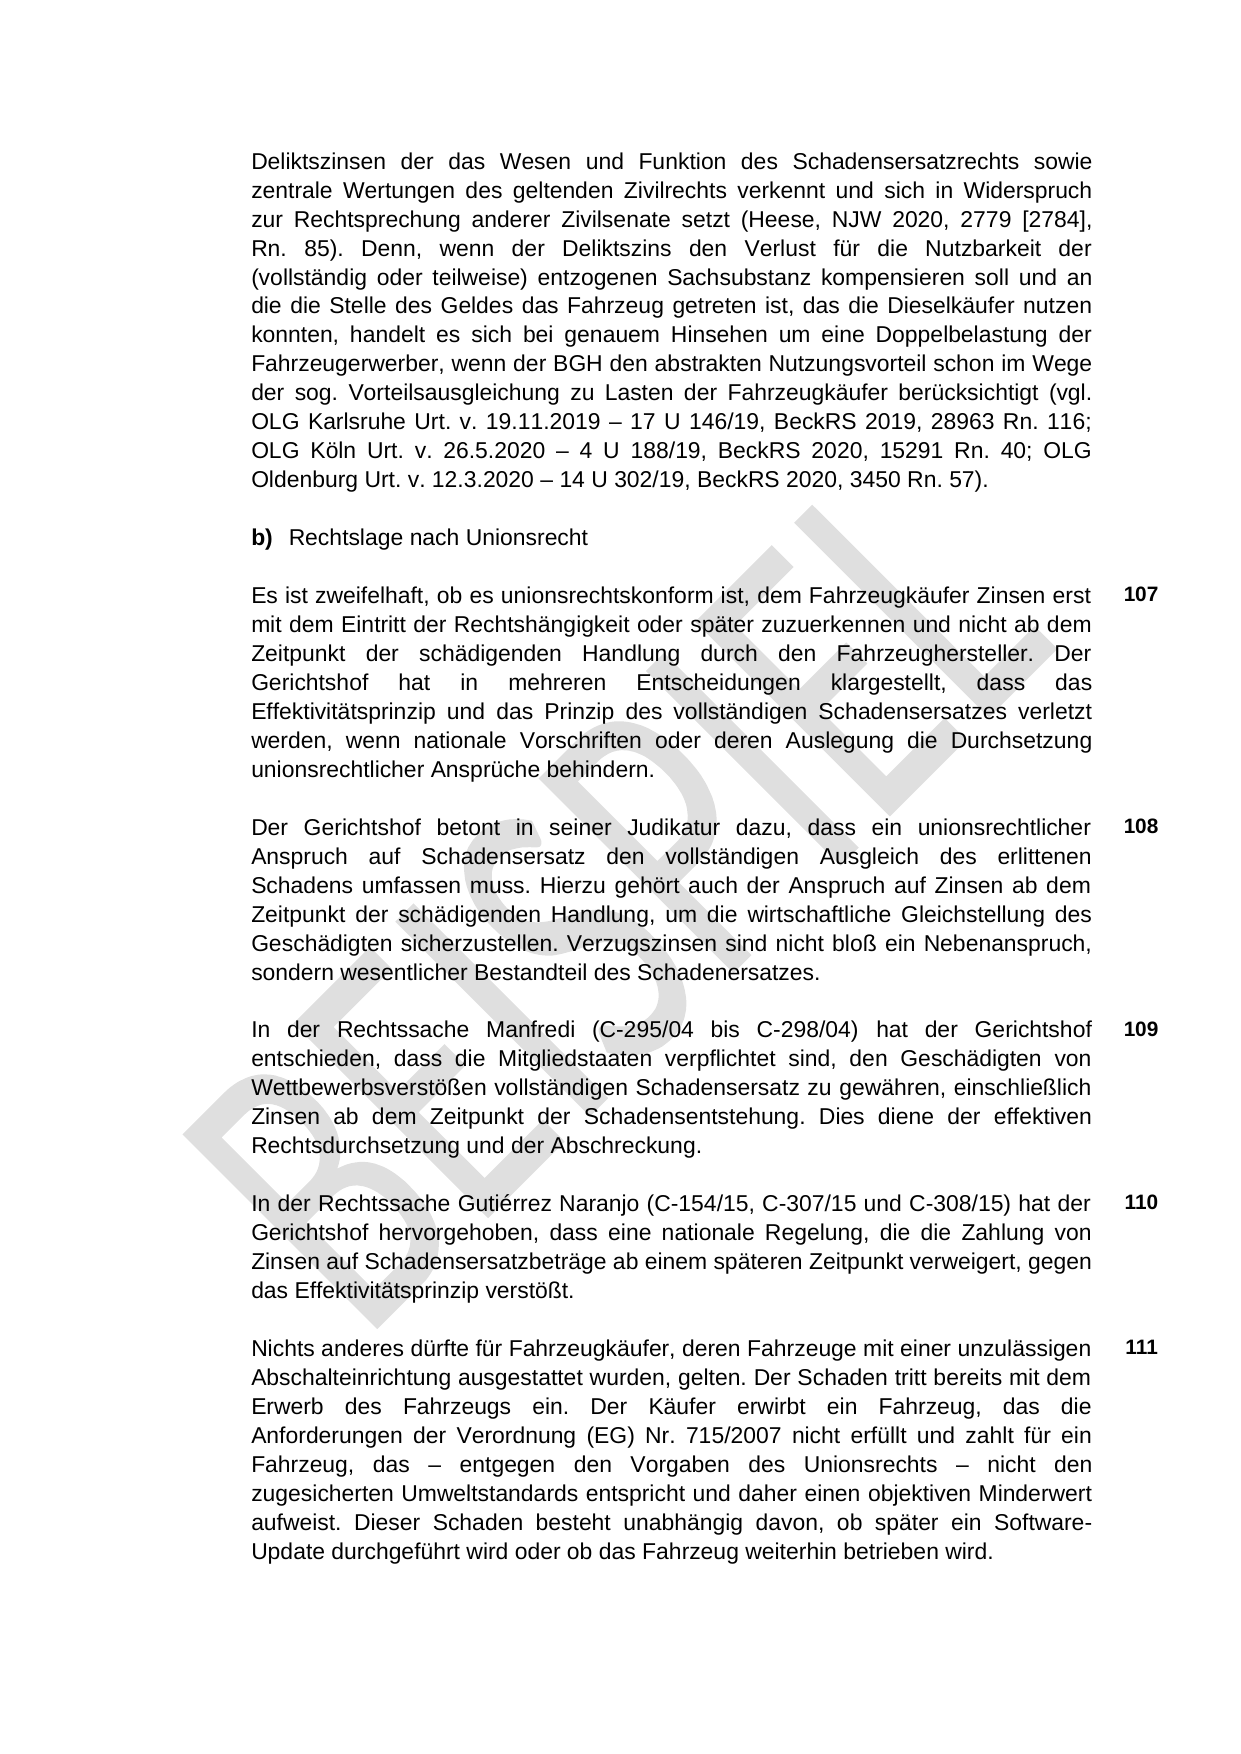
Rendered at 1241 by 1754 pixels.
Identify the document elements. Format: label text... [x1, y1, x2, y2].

text In der Rechtssache Gutiérrez Naranjo (C-154/15, C-307/15 und C-308/15) hat der Gerichtshof hervorgehoben, dass eine nationale Regelung, die die Zahlung von Zinsen auf Schadensersatzbeträge ab einem späteren Zeitpunkt verweigert, gegen das Effektivitätsprinzip verstößt. [251, 1190, 1093, 1303]
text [251, 148, 1093, 492]
text Es ist zweifelhaft, ob es unionsrechtskonform ist, dem Fahrzeugkäufer Zinsen erst mit dem Eintritt der Rechtshängigkeit oder später zuzuerkennen und nicht ab dem Zeitpunkt der schädigenden Handlung durch den Fahrzeughersteller. Der Gerichtshof hat in mehreren Entscheidungen klargestellt, dass das Effektivitätsprinzip und das Prinzip des vollständigen Schadensersatzes verletzt werden, wenn nationale Vorschriften oder deren Auslegung die Durchsetzung unionsrechtlicher Ansprüche behindern. [251, 582, 1093, 782]
subtitle Rechtslage nach Unionsrecht [251, 524, 1093, 550]
text Der Gerichtshof betont in seiner Judikatur dazu, dass ein unionsrechtlicher Anspruch auf Schadensersatz den vollständigen Ausgleich des erlittenen Schadens umfassen muss. Hierzu gehört auch der Anspruch auf Zinsen ab dem Zeitpunkt der schädigenden Handlung, um die wirtschaftliche Gleichstellung des Geschädigten sicherzustellen. Verzugszinsen sind nicht bloß ein Nebenanspruch, sondern wesentlicher Bestandteil des Schadenersatzes. [251, 814, 1093, 985]
text In der Rechtssache Manfredi (C-295/04 bis C-298/04) hat der Gerichtshof entschieden, dass die Mitgliedstaaten verpflichtet sind, den Geschädigten von Wettbewerbsverstößen vollständigen Schadensersatz zu gewähren, einschließlich Zinsen ab dem Zeitpunkt der Schadensentstehung. Dies diene der effektiven Rechtsdurchsetzung und der Abschreckung. [251, 1016, 1093, 1158]
text Nichts anderes dürfte für Fahrzeugkäufer, deren Fahrzeuge mit einer unzulässigen Abschalteinrichtung ausgestattet wurden, gelten. Der Schaden tritt bereits mit dem Erwerb des Fahrzeugs ein. Der Käufer erwirbt ein Fahrzeug, das die Anforderungen der Verordnung (EG) Nr. 715/2007 nicht erfüllt und zahlt für ein Fahrzeug, das – entgegen den Vorgaben des Unionsrechts – nicht den zugesicherten Umweltstandards entspricht und daher einen objektiven Minderwert aufweist. Dieser Schaden besteht unabhängig davon, ob später ein Software-Update durchgeführt wird oder ob das Fahrzeug weiterhin betrieben wird. [251, 1335, 1093, 1564]
